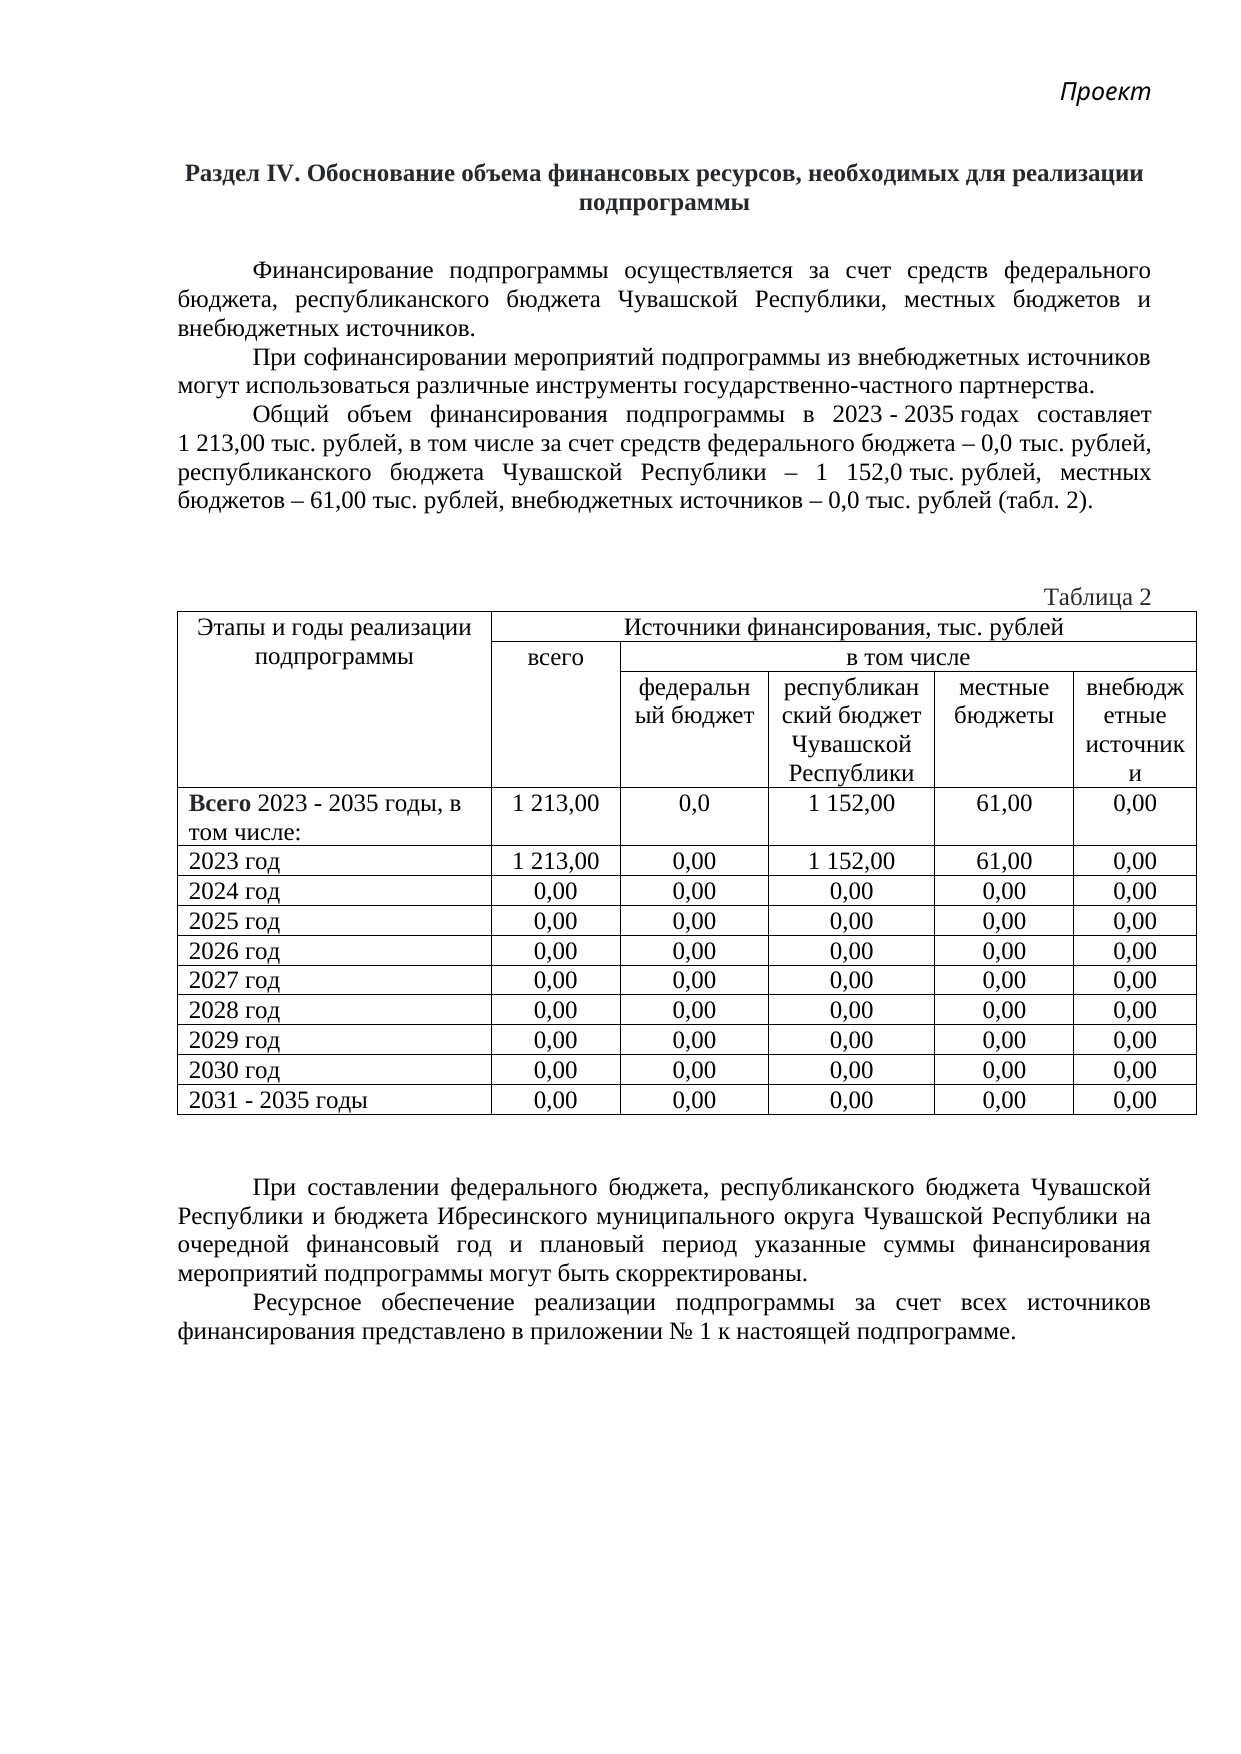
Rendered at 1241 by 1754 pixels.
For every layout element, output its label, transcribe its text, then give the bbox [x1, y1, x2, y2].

table_cell 0,00 [492, 995, 620, 1024]
table_cell 0,00 [1074, 995, 1196, 1024]
table_cell 1 213,00 [492, 788, 620, 845]
table_cell 1 152,00 [769, 846, 934, 875]
table_cell 61,00 [935, 846, 1073, 875]
table_cell 0,00 [769, 906, 934, 935]
table_cell 2029 год [178, 1025, 491, 1054]
table_cell федеральный бюджет [621, 672, 768, 787]
table_cell 0,00 [935, 876, 1073, 905]
table_cell 0,00 [1074, 846, 1196, 875]
table_cell 0,00 [621, 1025, 768, 1054]
table_cell 2024 год [178, 876, 491, 905]
table_cell 0,00 [769, 966, 934, 994]
table_cell 0,00 [935, 966, 1073, 994]
table_cell 2023 год [178, 846, 491, 875]
table_cell 0,00 [935, 1085, 1073, 1113]
table_cell 1 213,00 [492, 846, 620, 875]
table_cell 0,00 [935, 1055, 1073, 1084]
table_cell в том числе [621, 642, 1196, 671]
table_cell 0,00 [621, 995, 768, 1024]
table_cell 0,00 [621, 876, 768, 905]
table_cell 0,00 [769, 1055, 934, 1084]
table_cell 2025 год [178, 906, 491, 935]
table_cell 0,00 [769, 876, 934, 905]
table_cell 0,00 [492, 1055, 620, 1084]
table_cell 0,00 [621, 966, 768, 994]
text При составлении федерального бюджета, республиканского бюджета Чувашской Республики и бюджета Ибресинского муниципального округа Чувашской Республики на очередной финансовый год и плановый период указанные суммы финансирования мероприятий подпрограммы могут быть скорректированы. [177, 1172, 1152, 1287]
table_cell 0,00 [935, 995, 1073, 1024]
table_cell 1 152,00 [769, 788, 934, 845]
table_cell Всего 2023 - 2035 годы, в том числе: [178, 788, 491, 845]
table_cell 0,00 [1074, 906, 1196, 935]
table_cell 0,00 [492, 1025, 620, 1054]
table_cell 0,00 [621, 846, 768, 875]
table_cell 2027 год [178, 966, 491, 994]
table_cell 0,00 [621, 1085, 768, 1113]
table_cell 0,00 [1074, 1025, 1196, 1054]
table_cell 2030 год [178, 1055, 491, 1084]
table_cell 0,00 [935, 906, 1073, 935]
text Финансирование подпрограммы осуществляется за счет средств федерального бюджета, республиканского бюджета Чувашской Республики, местных бюджетов и внебюджетных источников. [177, 256, 1152, 342]
text Общий объем финансирования подпрограммы в 2023 - 2035 годах составляет 1 213,00 тыс. рублей, в том числе за счет средств федерального бюджета – 0,0 тыс. рублей, республиканского бюджета Чувашской Республики – 1 152,0 тыс. рублей, местных бюджетов – 61,00 тыс. рублей, внебюджетных источников – 0,0 тыс. рублей (табл. 2). [177, 399, 1152, 514]
table_cell 0,00 [621, 1055, 768, 1084]
text Ресурсное обеспечение реализации подпрограммы за счет всех источников финансирования представлено в приложении № 1 к настоящей подпрограмме. [177, 1287, 1152, 1344]
table_cell 2028 год [178, 995, 491, 1024]
table_cell 0,00 [492, 936, 620, 964]
table_cell 0,00 [769, 936, 934, 964]
table_cell 0,00 [621, 936, 768, 964]
table_cell 0,00 [1074, 1085, 1196, 1113]
table_cell 2031 - 2035 годы [178, 1085, 491, 1113]
table_cell внебюджетные источники [1074, 672, 1196, 787]
table_cell 0,00 [492, 1085, 620, 1113]
table_cell республиканский бюджет Чувашской Республики [769, 672, 934, 787]
table_cell 0,00 [1074, 1055, 1196, 1084]
table_cell 0,00 [1074, 788, 1196, 845]
table_cell 0,00 [492, 906, 620, 935]
table_cell 0,0 [621, 788, 768, 845]
table_cell всего [492, 642, 620, 787]
table_cell 0,00 [1074, 876, 1196, 905]
table_header Этапы и годы реализации подпрограммы [178, 612, 491, 787]
text Таблица 2 [177, 582, 1152, 611]
table_cell 0,00 [621, 906, 768, 935]
table_cell 0,00 [492, 876, 620, 905]
table_cell 0,00 [769, 995, 934, 1024]
table_cell 0,00 [769, 1085, 934, 1113]
table_cell 0,00 [492, 966, 620, 994]
table_header Источники финансирования, тыс. рублей [492, 612, 1196, 641]
table_cell местные бюджеты [935, 672, 1073, 787]
table_cell 0,00 [1074, 936, 1196, 964]
table_cell 0,00 [1074, 966, 1196, 994]
table_cell 0,00 [769, 1025, 934, 1054]
table_cell 0,00 [935, 936, 1073, 964]
text При софинансировании мероприятий подпрограммы из внебюджетных источников могут использоваться различные инструменты государственно-частного партнерства. [177, 342, 1152, 399]
table_cell 0,00 [935, 1025, 1073, 1054]
text Раздел IV. Обоснование объема финансовых ресурсов, необходимых для реализации подпрограммы [177, 158, 1152, 216]
table_cell 61,00 [935, 788, 1073, 845]
table_cell 2026 год [178, 936, 491, 964]
